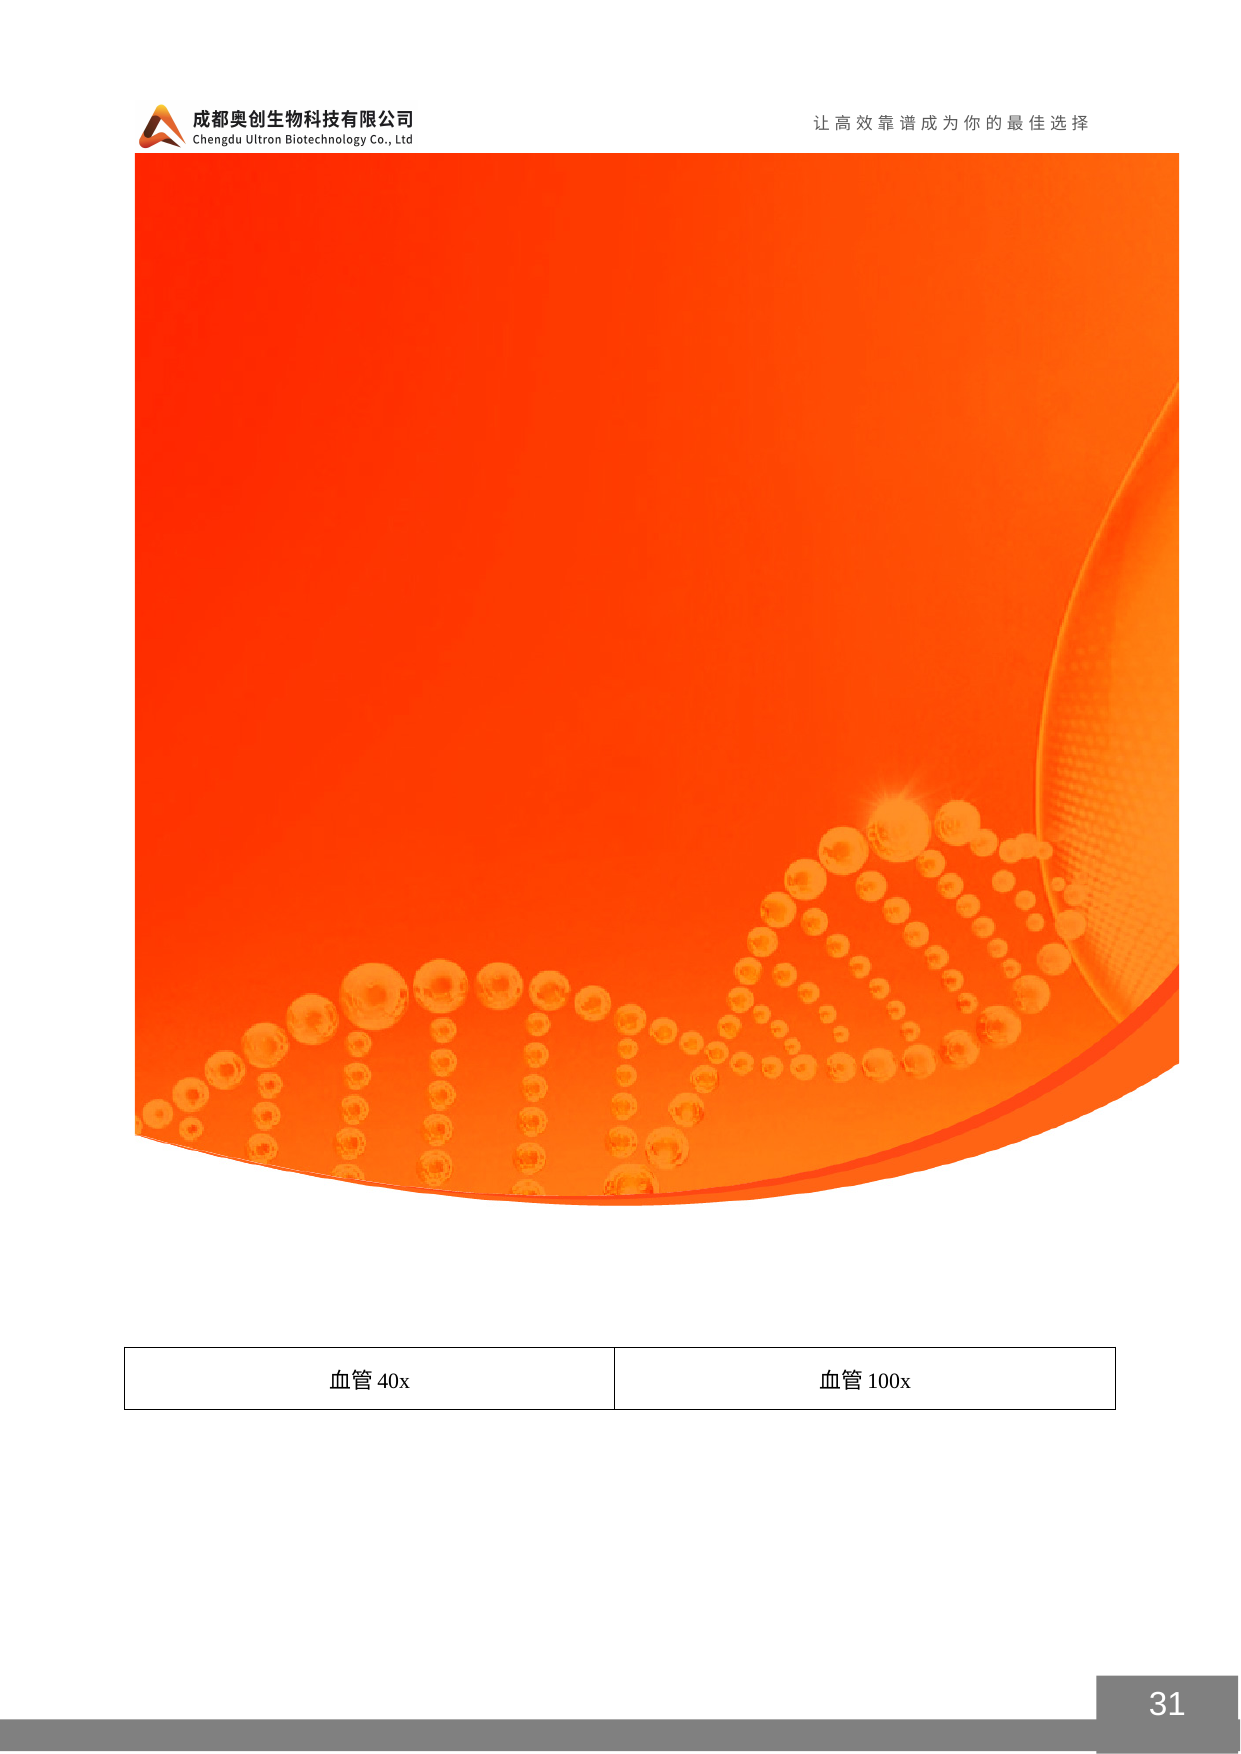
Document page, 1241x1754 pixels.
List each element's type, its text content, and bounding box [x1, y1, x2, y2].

table_cell 血管100x [615, 1348, 1115, 1409]
picture [134, 100, 1180, 1347]
table_cell 血管40x [125, 1348, 614, 1409]
